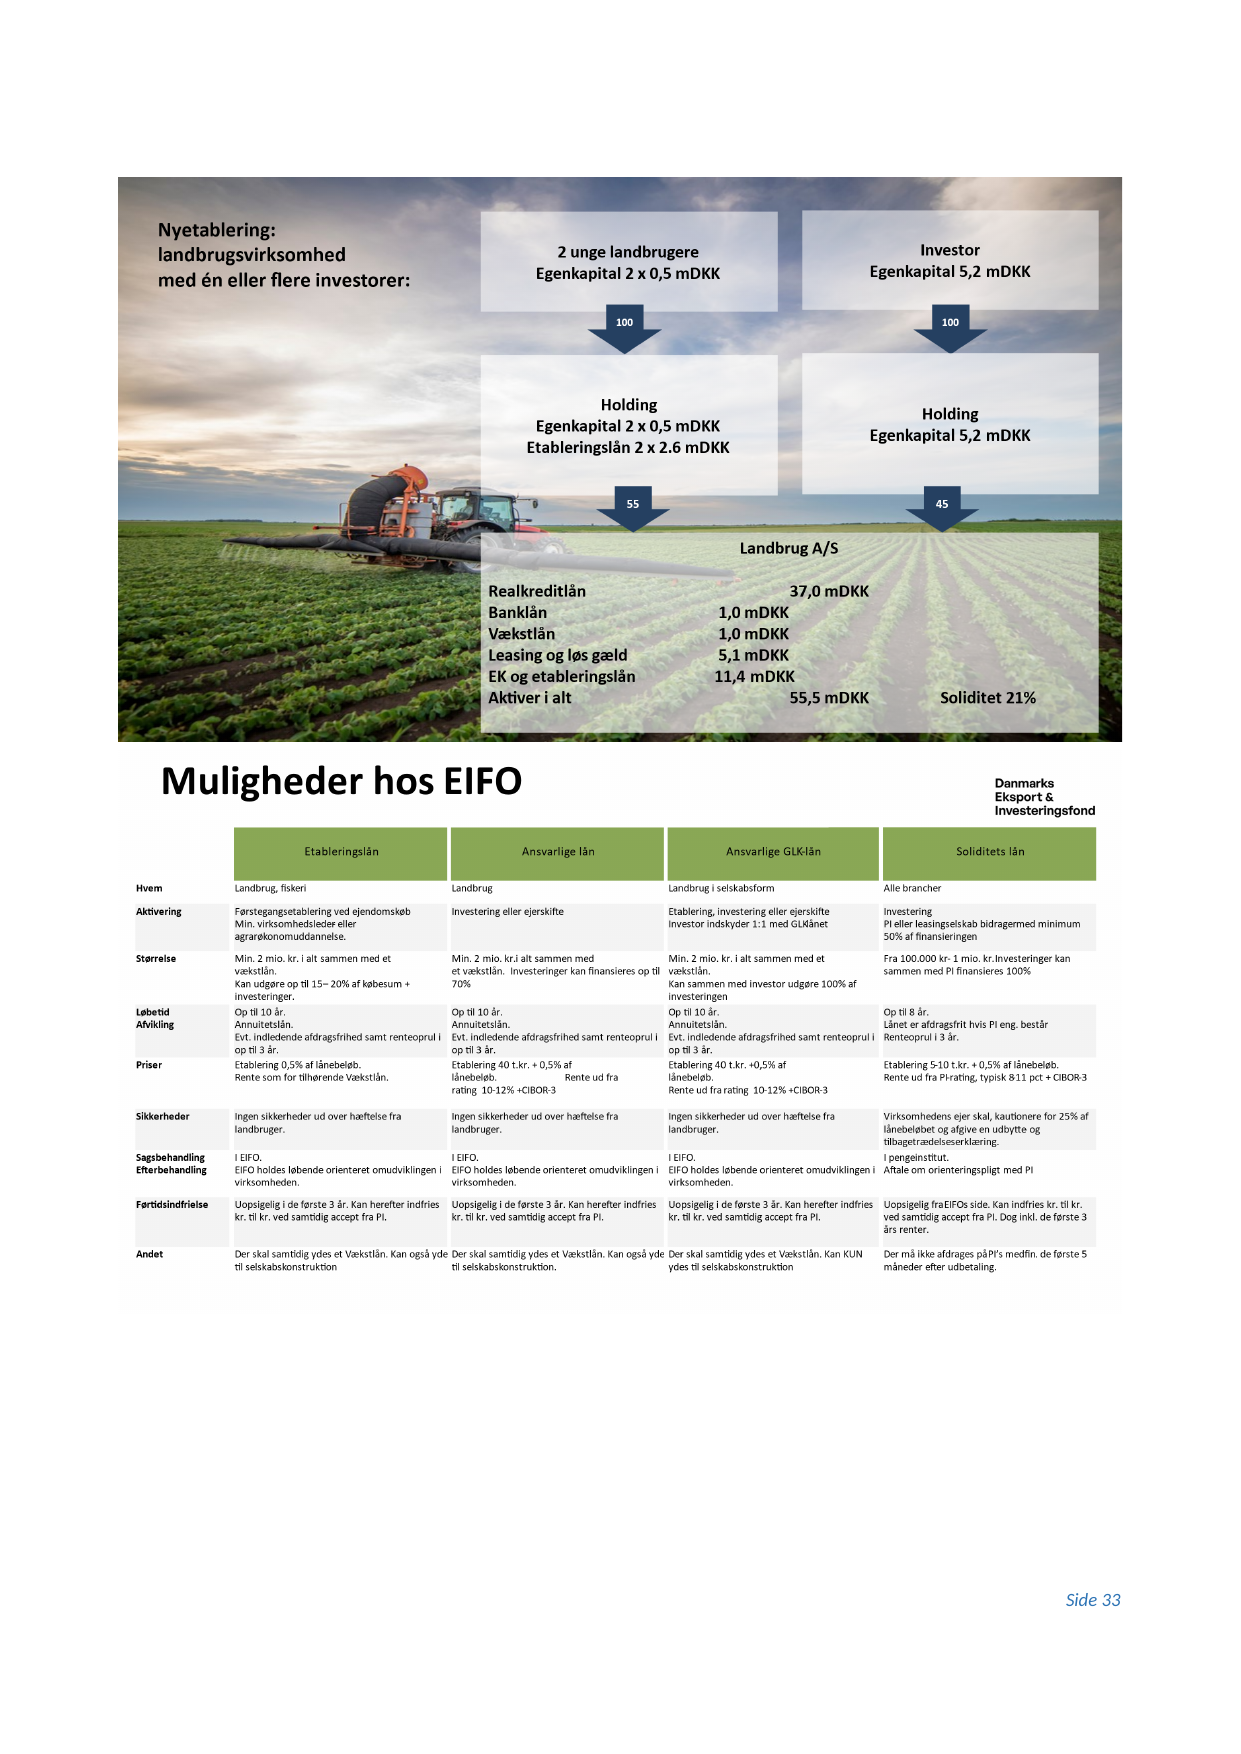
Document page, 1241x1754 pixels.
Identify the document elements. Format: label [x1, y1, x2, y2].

picture [118, 177, 1123, 742]
picture [118, 749, 1123, 1314]
